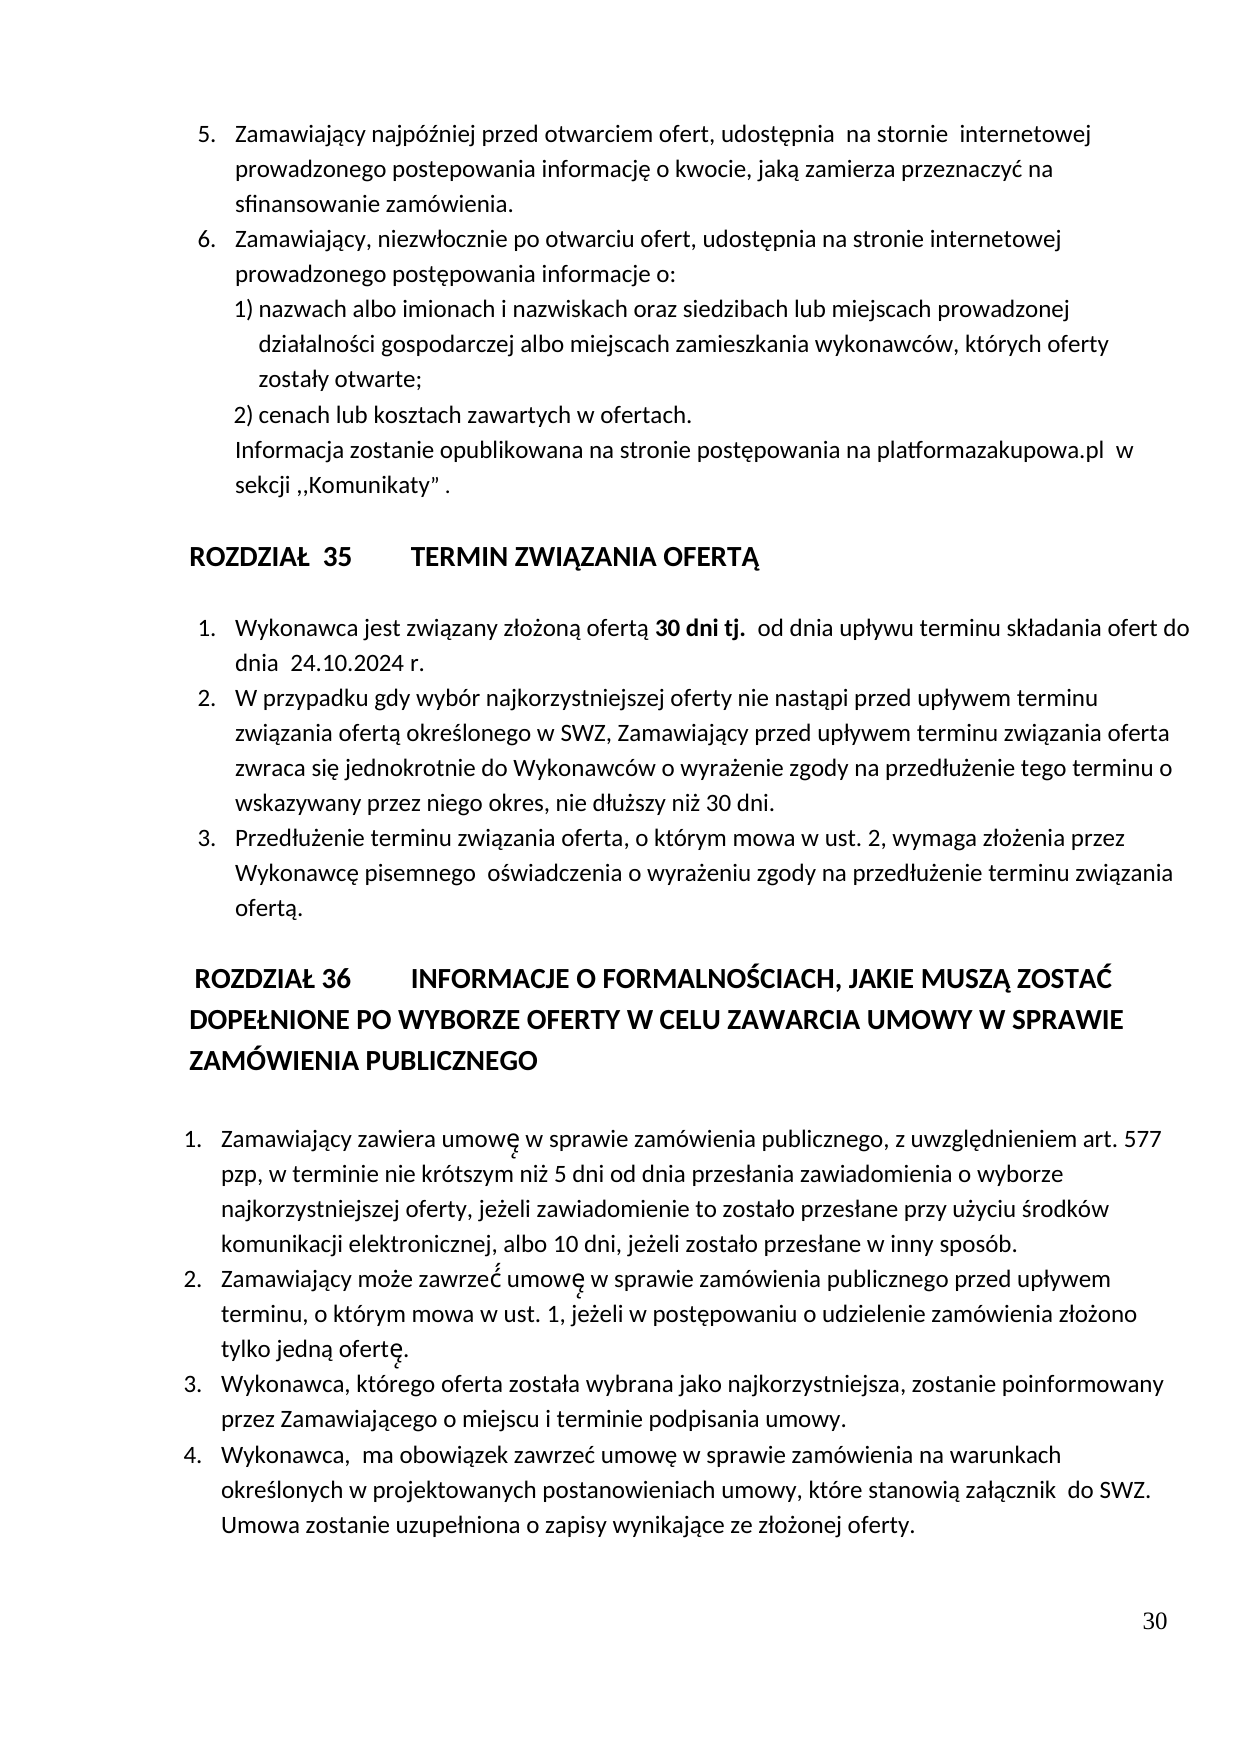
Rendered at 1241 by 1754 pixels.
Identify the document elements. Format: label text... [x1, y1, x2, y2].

list Informacja zostanie opublikowana na stronie postępowania na platformazakupowa.pl w sekcji ,,Komunikaty” . [235, 435, 1176, 500]
list nazwach albo imionach i nazwiskach oraz siedzibach lub miejscach prowadzonej działalności gospodarczej albo miejscach zamieszkania wykonawców, których oferty zostały otwarte; [233, 294, 1176, 394]
list Przedłużenie terminu związania oferta, o którym mowa w ust. 2, wymaga złożenia przez Wykonawcę pisemnego oświadczenia o wyrażeniu zgody na przedłużenie terminu związania ofertą. [197, 822, 1191, 923]
text ROZDZIAŁ 35 TERMIN ZWIĄZANIA OFERTĄ [189, 538, 1176, 573]
list Zamawiający może zawrzeć́ umowę̨ w sprawie zamówienia publicznego przed upływem terminu, o którym mowa w ust. 1, jeżeli w postępowaniu o udzielenie zamówienia złożono tylko jedną ofertę̨. [183, 1263, 1176, 1364]
list W przypadku gdy wybór najkorzystniejszej oferty nie nastąpi przed upływem terminu związania ofertą określonego w SWZ, Zamawiający przed upływem terminu związania oferta zwraca się jednokrotnie do Wykonawców o wyrażenie zgody na przedłużenie tego terminu o wskazywany przez niego okres, nie dłuższy niż 30 dni. [197, 682, 1191, 818]
list Wykonawca, ma obowiązek zawrzeć umowę w sprawie zamówienia na warunkach określonych w projektowanych postanowieniach umowy, które stanowią załącznik do SWZ. Umowa zostanie uzupełniona o zapisy wynikające ze złożonej oferty. [183, 1439, 1176, 1539]
list cenach lub kosztach zawartych w ofertach. [233, 399, 1176, 430]
list Zamawiający zawiera umowę̨ w sprawie zamówienia publicznego, z uwzględnieniem art. 577 pzp, w terminie nie krótszym niż 5 dni od dnia przesłania zawiadomienia o wyborze najkorzystniejszej oferty, jeżeli zawiadomienie to zostało przesłane przy użyciu środków komunikacji elektronicznej, albo 10 dni, jeżeli zostało przesłane w inny sposób. [183, 1123, 1176, 1259]
list Wykonawca jest związany złożoną ofertą 30 dni tj. od dnia upływu terminu składania ofert do dnia 24.10.2024 r. [197, 612, 1191, 678]
list Wykonawca, którego oferta została wybrana jako najkorzystniejsza, zostanie poinformowany przez Zamawiającego o miejscu i terminie podpisania umowy. [183, 1368, 1176, 1434]
text ROZDZIAŁ 36 INFORMACJE O FORMALNOŚCIACH, JAKIE MUSZĄ ZOSTAĆ DOPEŁNIONE PO WYBORZE OFERTY W CELU ZAWARCIA UMOWY W SPRAWIE ZAMÓWIENIA PUBLICZNEGO [189, 960, 1167, 1077]
list Zamawiający najpóźniej przed otwarciem ofert, udostępnia na stornie internetowej prowadzonego postepowania informację o kwocie, jaką zamierza przeznaczyć na sfinansowanie zamówienia. [197, 118, 1176, 219]
list Zamawiający, niezwłocznie po otwarciu ofert, udostępnia na stronie internetowej prowadzonego postępowania informacje o: [197, 223, 1176, 289]
